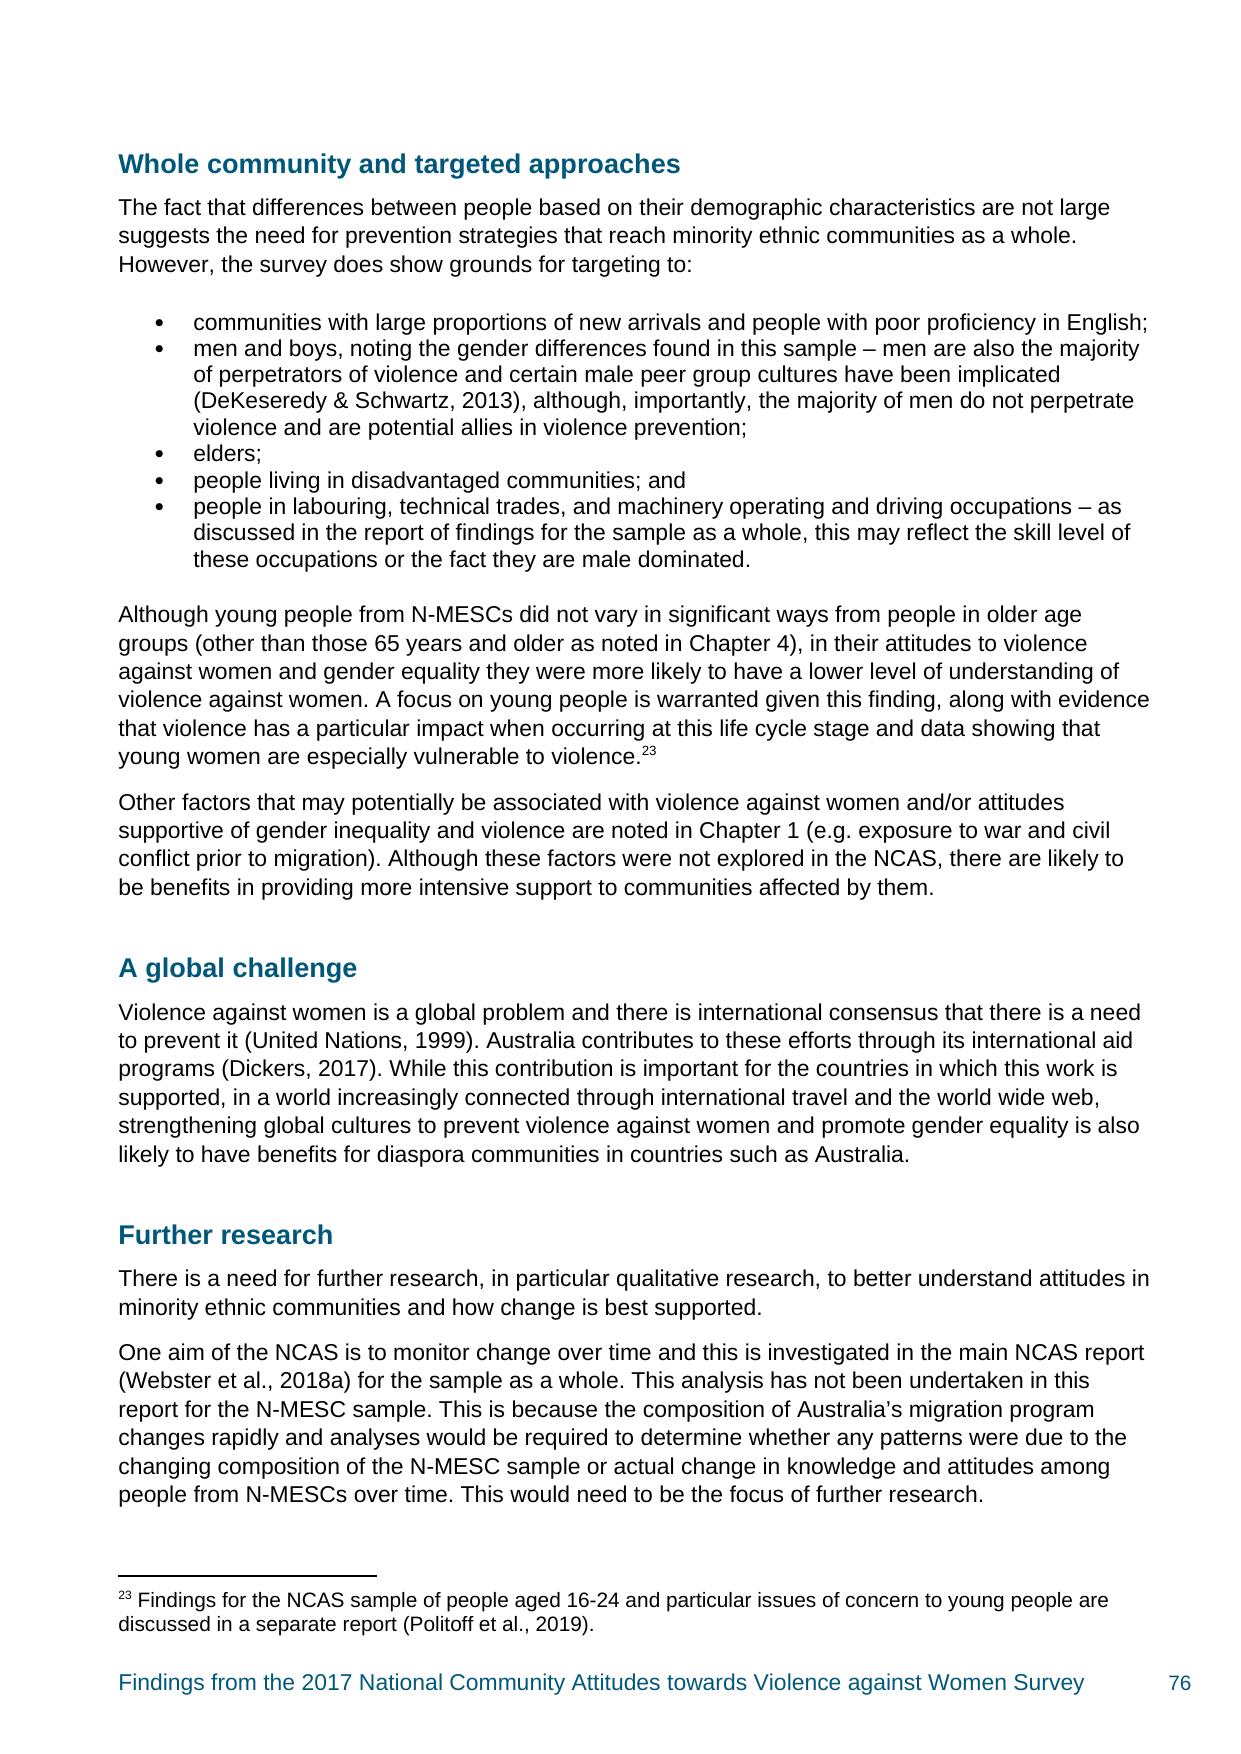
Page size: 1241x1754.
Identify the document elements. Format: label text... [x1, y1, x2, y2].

list men and boys, noting the gender differences found in this sample – men are also the majority of perpetrators of violence and certain male peer group cultures have been implicated (DeKeseredy & Schwartz, 2013), although, importantly, the majority of men do not perpetrate violence and are potential allies in violence prevention; [156, 335, 1152, 440]
list elders; [156, 440, 1152, 467]
subtitle A global challenge [118, 952, 1152, 983]
text Violence against women is a global problem and there is international consensus that there is a need to prevent it (United Nations, 1999). Australia contributes to these efforts through its international aid programs (Dickers, 2017). While this contribution is important for the countries in which this work is supported, in a world increasingly connected through international travel and the world wide web, strengthening global cultures to prevent violence against women and promote gender equality is also likely to have benefits for diaspora communities in countries such as Australia. [118, 998, 1152, 1167]
text The fact that differences between people based on their demographic characteristics are not large suggests the need for prevention strategies that reach minority ethnic communities as a whole. However, the survey does show grounds for targeting to: [118, 194, 1152, 277]
text Other factors that may potentially be associated with violence against women and/or attitudes supportive of gender inequality and violence are noted in Chapter 1 (e.g. exposure to war and civil conflict prior to migration). Although these factors were not explored in the NCAS, there are likely to be benefits in providing more intensive support to communities affected by them. [118, 788, 1152, 900]
subtitle Whole community and targeted approaches [118, 148, 1152, 179]
text One aim of the NCAS is to monitor change over time and this is investigated in the main NCAS report (Webster et al., 2018a) for the sample as a whole. This analysis has not been undertaken in this report for the N-MESC sample. This is because the composition of Australia’s migration program changes rapidly and analyses would be required to determine whether any patterns were due to the changing composition of the N-MESC sample or actual change in knowledge and attitudes among people from N-MESCs over time. This would need to be the focus of further research. [118, 1339, 1152, 1507]
list communities with large proportions of new arrivals and people with poor proficiency in English; [156, 308, 1152, 335]
list people in labouring, technical trades, and machinery operating and driving occupations – as discussed in the report of findings for the sample as a whole, this may reflect the skill level of these occupations or the fact they are male dominated. [156, 493, 1152, 572]
list people living in disadvantaged communities; and [156, 467, 1152, 493]
text Although young people from N-MESCs did not vary in significant ways from people in older age groups (other than those 65 years and older as noted in Chapter 4), in their attitudes to violence against women and gender equality they were more likely to have a lower level of understanding of violence against women. A focus on young people is warranted given this finding, along with evidence that violence has a particular impact when occurring at this life cycle stage and data showing that young women are especially vulnerable to violence. [118, 601, 1152, 770]
subtitle Further research [118, 1219, 1152, 1250]
text There is a need for further research, in particular qualitative research, to better understand attitudes in minority ethnic communities and how change is best supported. [118, 1265, 1152, 1320]
